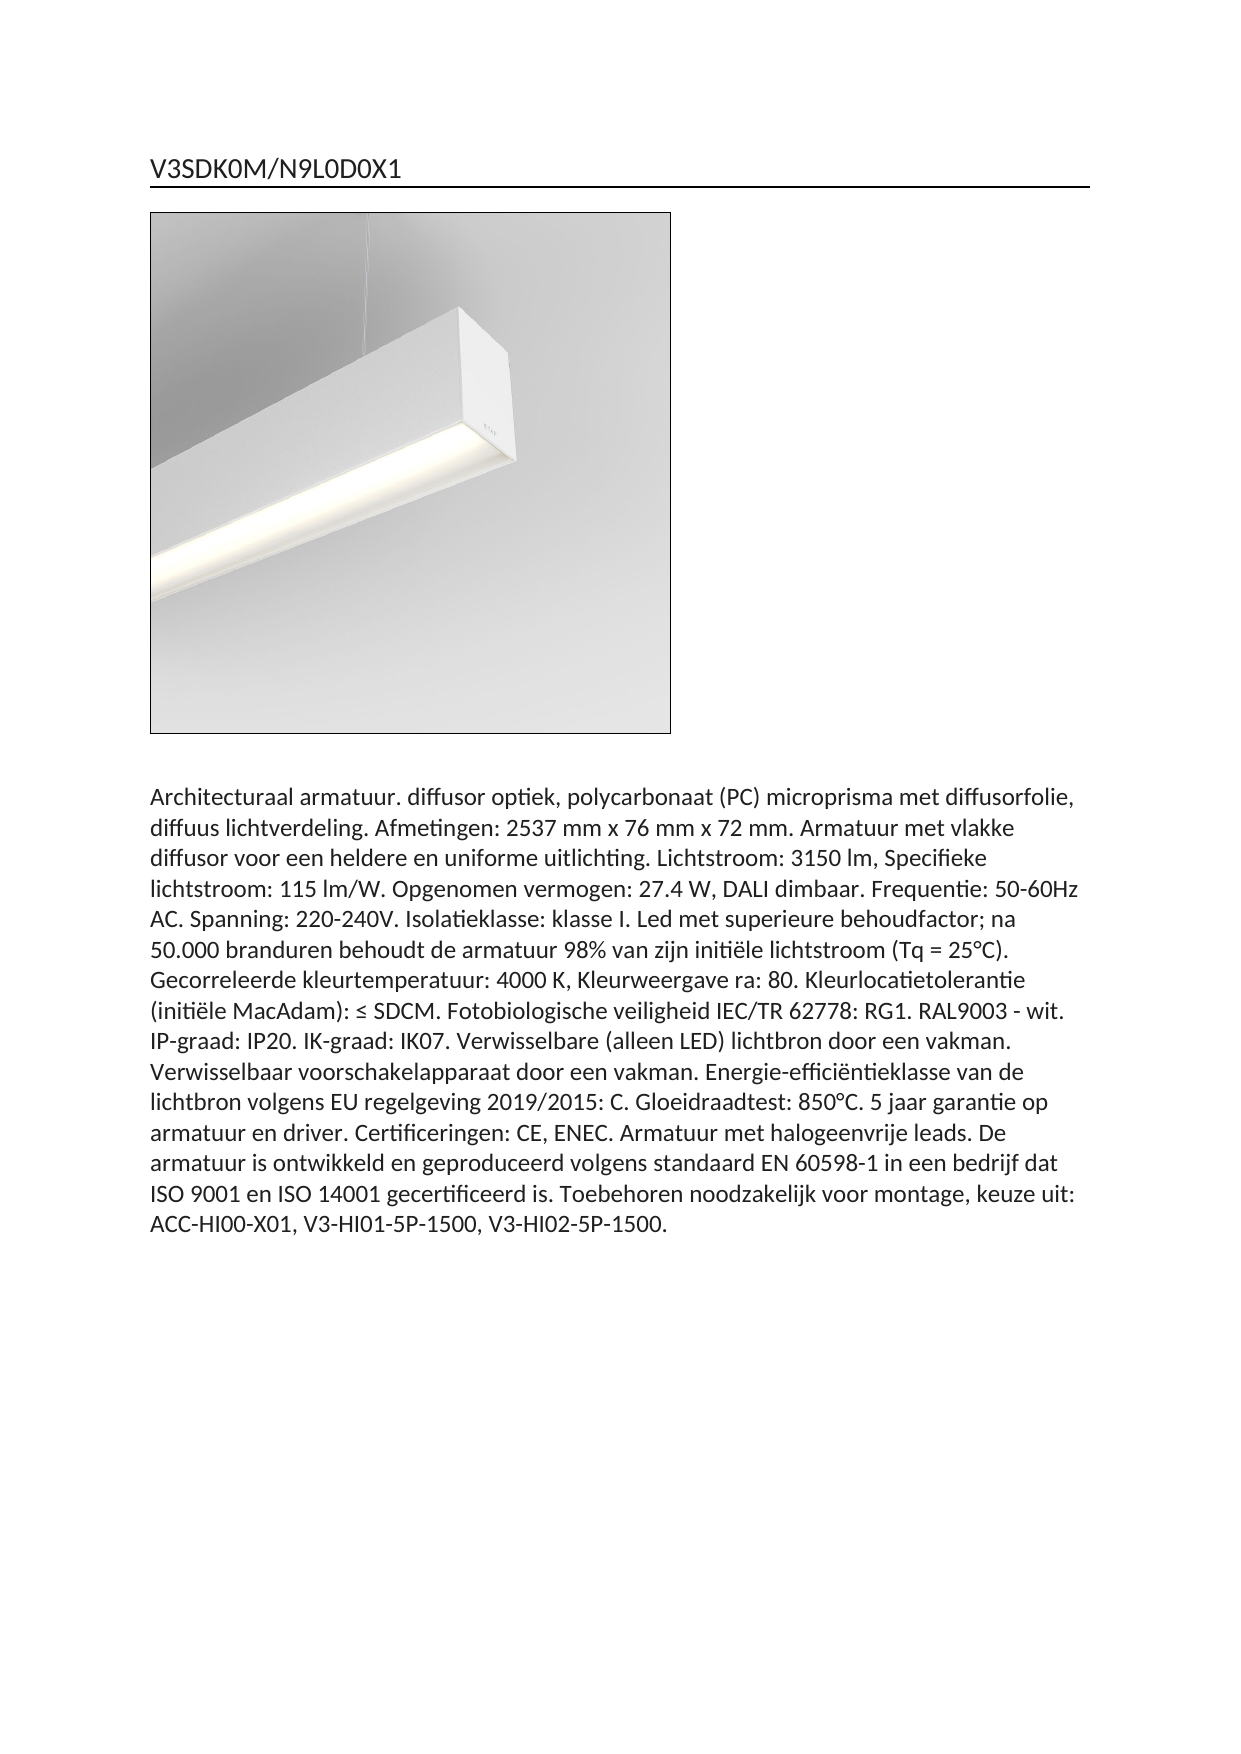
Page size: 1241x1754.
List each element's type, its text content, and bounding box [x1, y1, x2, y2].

text Architecturaal armatuur. diffusor optiek, polycarbonaat (PC) microprisma met diffusorfolie, diffuus lichtverdeling. Afmetingen: 2537 mm x 76 mm x 72 mm. Armatuur met vlakke diffusor voor een heldere en uniforme uitlichting. Lichtstroom: 3150 lm, Specifieke lichtstroom: 115 lm/W. Opgenomen vermogen: 27.4 W, DALI dimbaar. Frequentie: 50-60Hz AC. Spanning: 220-240V. Isolatieklasse: klasse I. Led met superieure behoudfactor; na 50.000 branduren behoudt de armatuur 98% van zijn initiële lichtstroom (Tq = 25°C). Gecorreleerde kleurtemperatuur: 4000 K, Kleurweergave ra: 80. Kleurlocatietolerantie (initiële MacAdam): ≤ SDCM. Fotobiologische veiligheid IEC/TR 62778: RG1. RAL9003 - wit. IP-graad: IP20. IK-graad: IK07. Verwisselbare (alleen LED) lichtbron door een vakman. Verwisselbaar voorschakelapparaat door een vakman. Energie-efficiëntieklasse van de lichtbron volgens EU regelgeving 2019/2015: C. Gloeidraadtest: 850°C. 5 jaar garantie op armatuur en driver. Certificeringen: CE, ENEC. Armatuur met halogeenvrije leads. De armatuur is ontwikkeld en geproduceerd volgens standaard EN 60598-1 in een bedrijf dat ISO 9001 en ISO 14001 gecertificeerd is. Toebehoren noodzakelijk voor montage, keuze uit: ACC-HI00-X01, V3-HI01-5P-1500, V3-HI02-5P-1500. [150, 781, 1090, 1239]
picture [151, 213, 670, 733]
text V3SDK0M/N9L0D0X1 [150, 150, 1090, 186]
